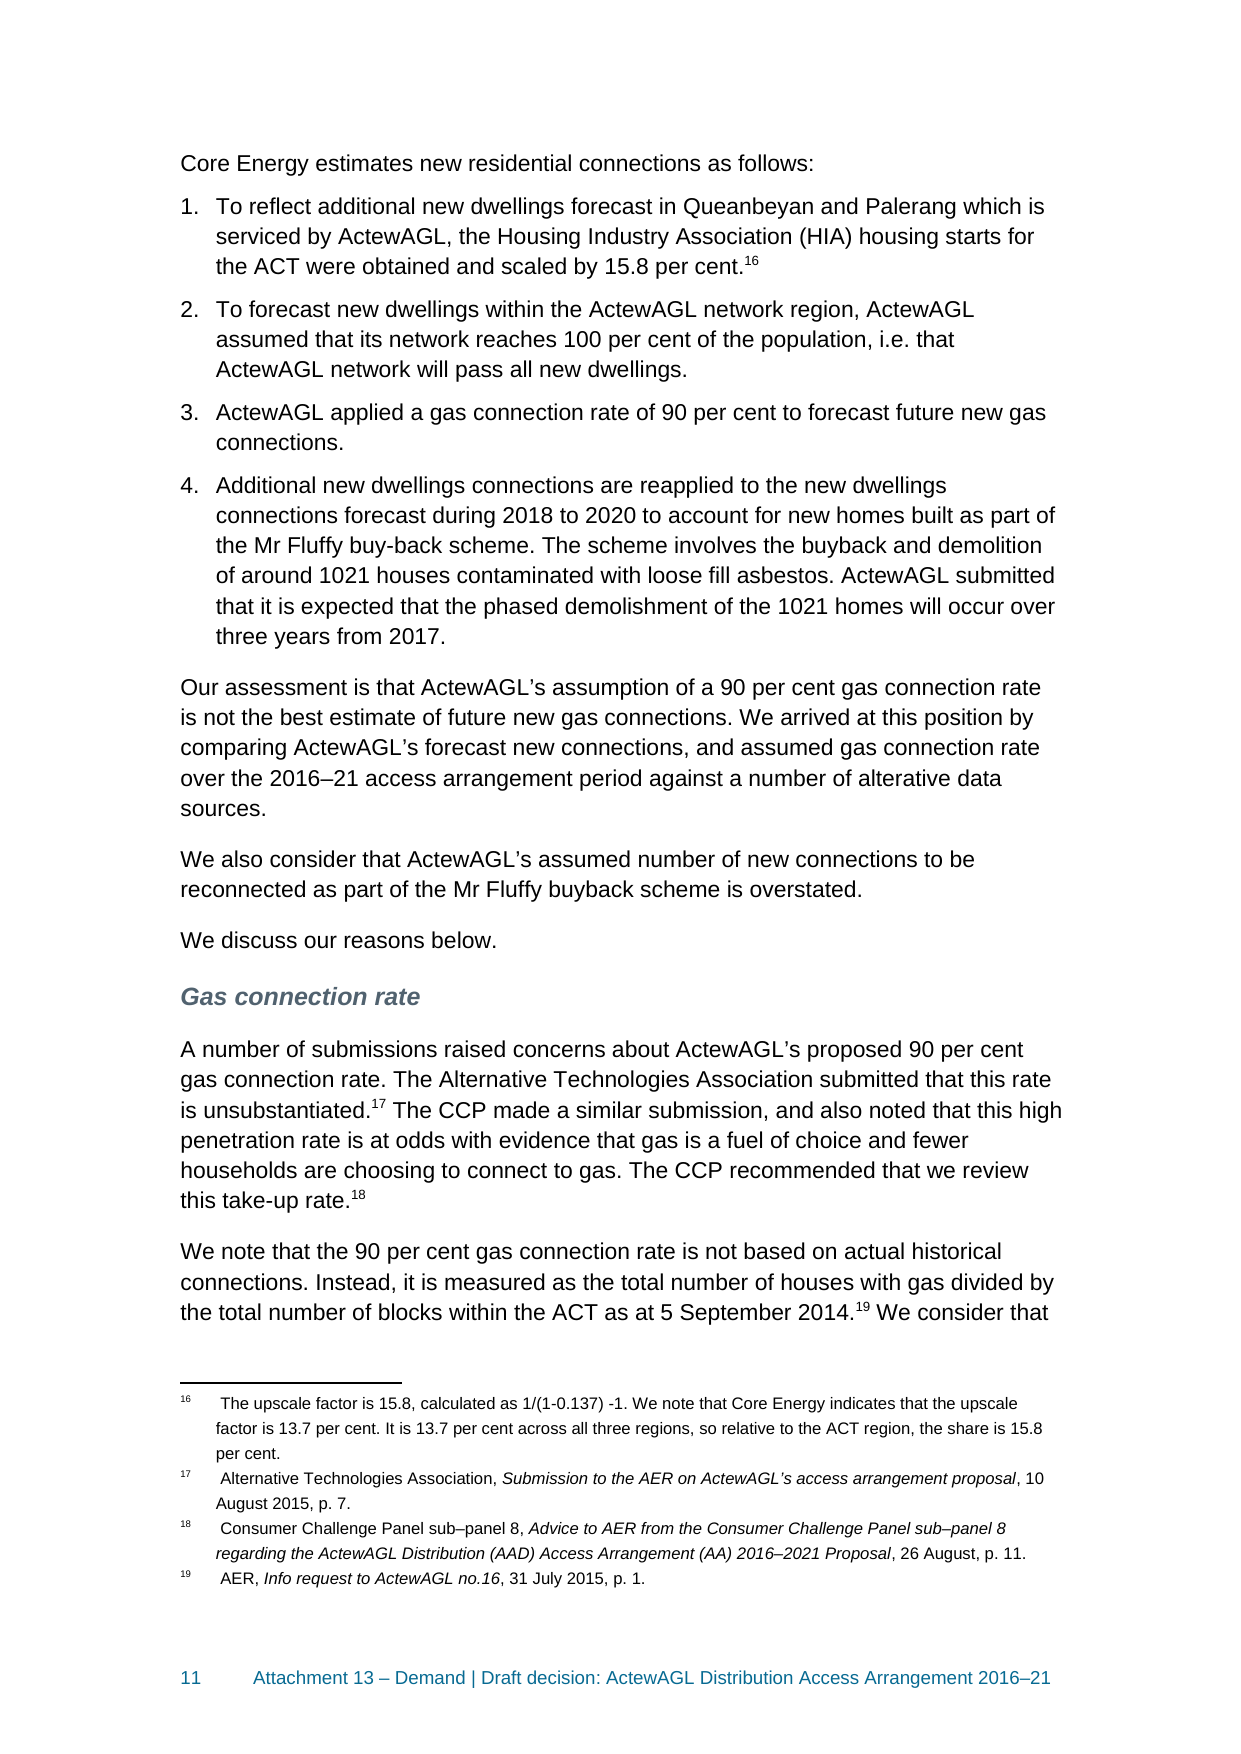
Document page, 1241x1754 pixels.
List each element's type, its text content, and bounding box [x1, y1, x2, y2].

text Our assessment is that ActewAGL’s assumption of a 90 per cent gas connection rate is not the best estimate of future new gas connections. We arrived at this position by comparing ActewAGL’s forecast new connections, and assumed gas connection rate over the 2016–21 access arrangement period against a number of alterative data sources. [180, 674, 1063, 821]
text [180, 1238, 1063, 1325]
text We discuss our reasons below. [180, 927, 1063, 953]
picture [296, 1670, 300, 1684]
list To forecast new dwellings within the ActewAGL network region, ActewAGL assumed that its network reaches 100 per cent of the population, i.e. that ActewAGL network will pass all new dwellings. [180, 296, 1063, 383]
list To reflect additional new dwellings forecast in Queanbeyan and Palerang which is serviced by ActewAGL, the Housing Industry Association (HIA) housing starts for the ACT were obtained and scaled by 15.8 per cent. [180, 193, 1063, 279]
text Core Energy estimates new residential connections as follows: [180, 150, 1063, 176]
picture [445, 1674, 449, 1684]
picture [900, 1674, 904, 1684]
text A number of submissions raised concerns about ActewAGL’s proposed 90 per cent gas connection rate. The Alternative Technologies Association submitted that this rate is unsubstantiated. The CCP made a similar submission, and also noted that this high penetration rate is at odds with evidence that gas is a fuel of choice and fewer households are choosing to connect to gas. The CCP recommended that we review this take-up rate. [180, 1036, 1063, 1213]
picture [269, 1674, 273, 1684]
list ActewAGL applied a gas connection rate of 90 per cent to forecast future new gas connections. [180, 399, 1063, 456]
subtitle Gas connection rate [180, 982, 1063, 1011]
list Additional new dwellings connections are reapplied to the new dwellings connections forecast during 2018 to 2020 to account for new homes built as part of the Mr Fluffy buy-back scheme. The scheme involves the buyback and demolition of around 1021 houses contaminated with loose fill asbestos. ActewAGL submitted that it is expected that the phased demolishment of the 1021 homes will occur over three years from 2017. [180, 472, 1063, 649]
text We also consider that ActewAGL’s assumed number of new connections to be reconnected as part of the Mr Fluffy buyback scheme is overstated. [180, 846, 1063, 902]
picture [419, 1674, 423, 1684]
